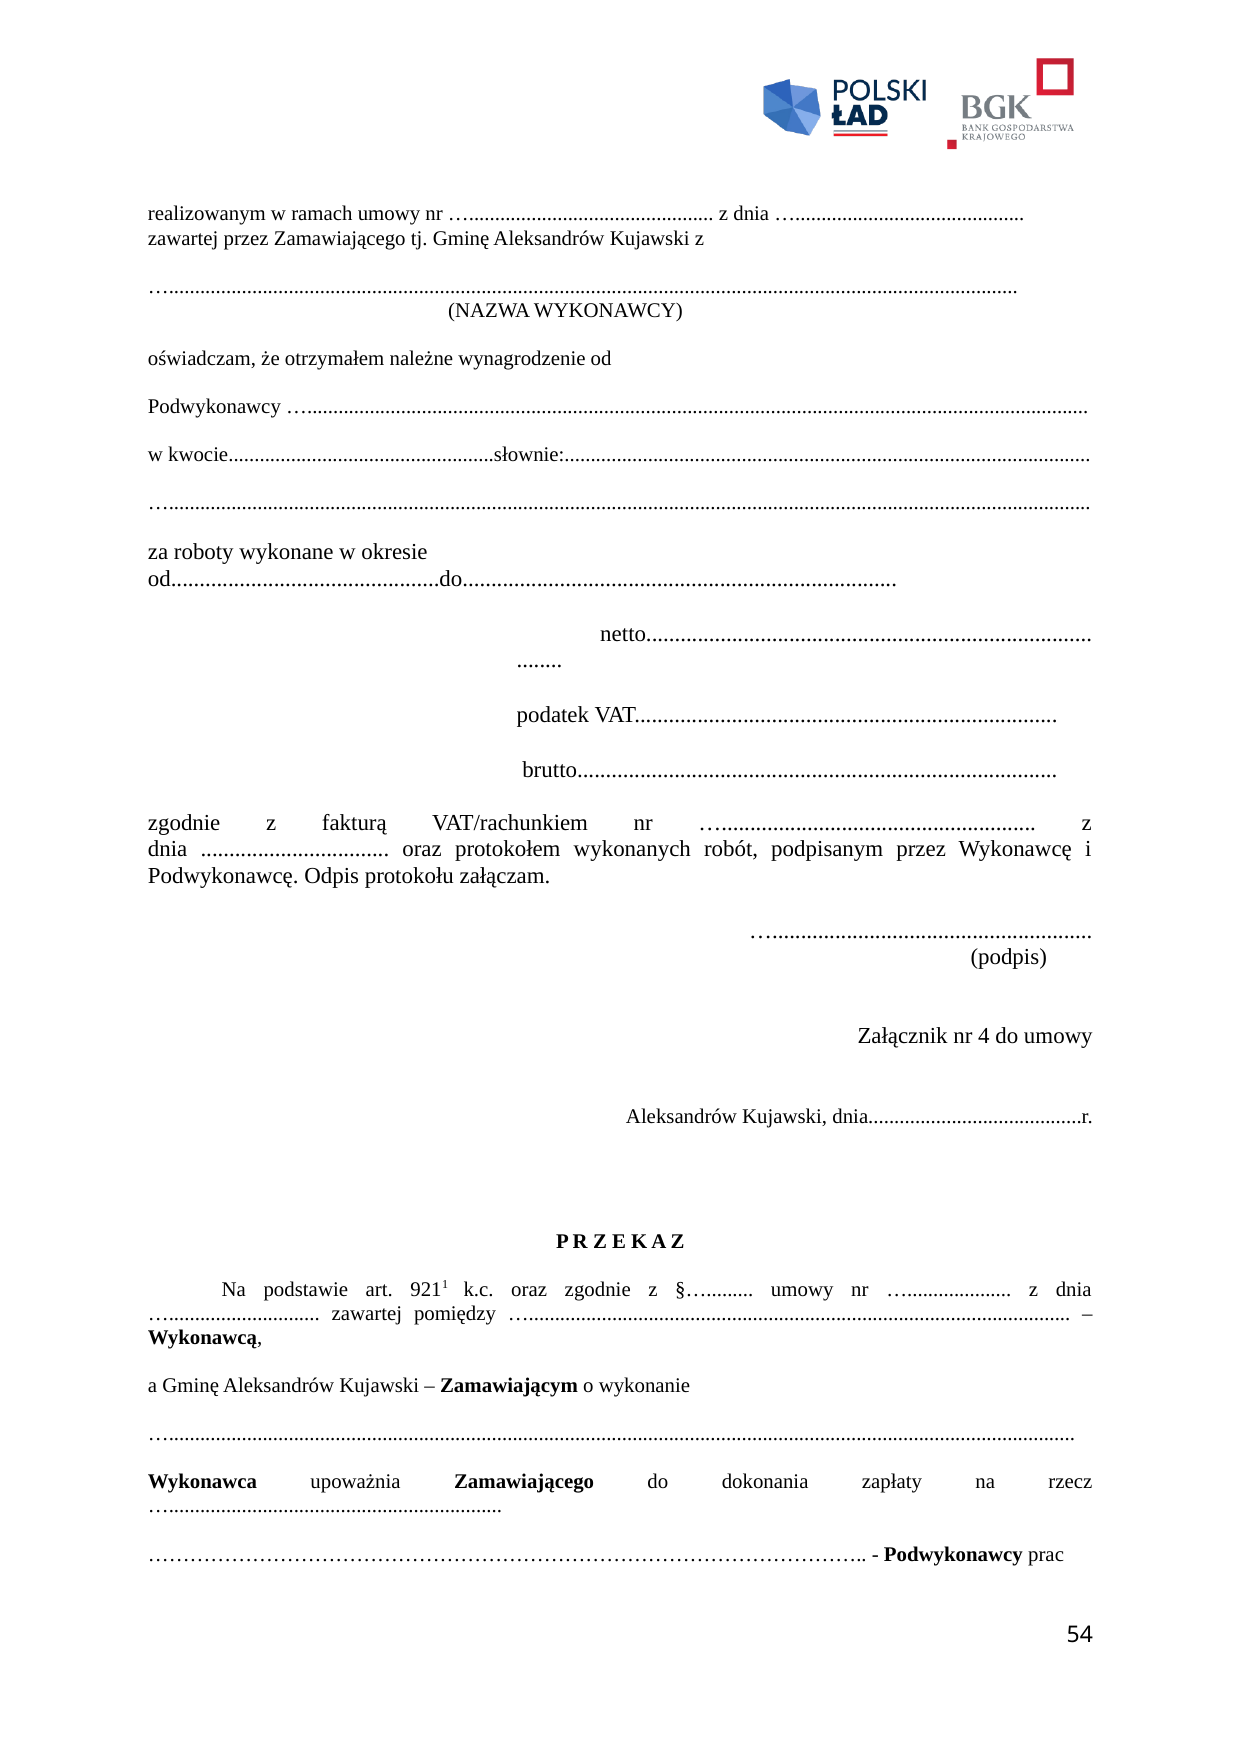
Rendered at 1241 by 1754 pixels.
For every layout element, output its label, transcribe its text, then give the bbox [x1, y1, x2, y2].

text oświadczam, że otrzymałem należne wynagrodzenie od [148, 346, 1093, 370]
text brutto.................................................................................... [516, 756, 1093, 783]
text za roboty wykonane w okresie od...............................................do............................................................................ [148, 538, 1093, 591]
text P R Z E K A Z [148, 1229, 1093, 1253]
text Podwykonawcy …...................................................................................................................................................... [148, 394, 1093, 418]
text ………………………………………………………………………………………….. - Podwykonawcy prac [148, 1541, 1093, 1566]
text Na podstawie art. 9211 k.c. oraz zgodnie z §…......... umowy nr ….................... z dnia …............................. zawartej pomiędzy …........................................................................................................ – Wykonawcą, [148, 1277, 1093, 1349]
text a Gminę Aleksandrów Kujawski – Zamawiającym o wykonanie [148, 1373, 1093, 1397]
text …................................................................................................................................................................................. [148, 490, 1093, 514]
text Załącznik nr 4 do umowy [148, 1022, 1093, 1048]
text zawartej przez Zamawiającego tj. Gminę Aleksandrów Kujawski z [148, 225, 1093, 249]
text Wykonawca upoważnia Zamawiającego do dokonania zapłaty na rzecz …................................................................ [148, 1469, 1093, 1517]
text …........................................................ [148, 917, 1093, 943]
text realizowanym w ramach umowy nr …............................................... z dnia …............................................ [148, 201, 1093, 225]
text Aleksandrów Kujawski, dnia.........................................r. [148, 1104, 1093, 1128]
text zgodnie z fakturą VAT/rachunkiem nr …....................................................... z dnia ................................. oraz protokołem wykonanych robót, podpisanym przez Wykonawcę i Podwykonawcę. Odpis protokołu załączam. [148, 809, 1093, 888]
text netto...................................................................................... [516, 620, 1093, 672]
text (podpis) [148, 943, 1093, 969]
text w kwocie...................................................słownie:..................................................................................................... [148, 442, 1093, 466]
text (NAZWA WYKONAWCY) [148, 298, 1093, 322]
text podatek VAT.......................................................................... [516, 701, 1093, 727]
text ….............................................................................................................................................................................. [148, 1421, 1093, 1445]
